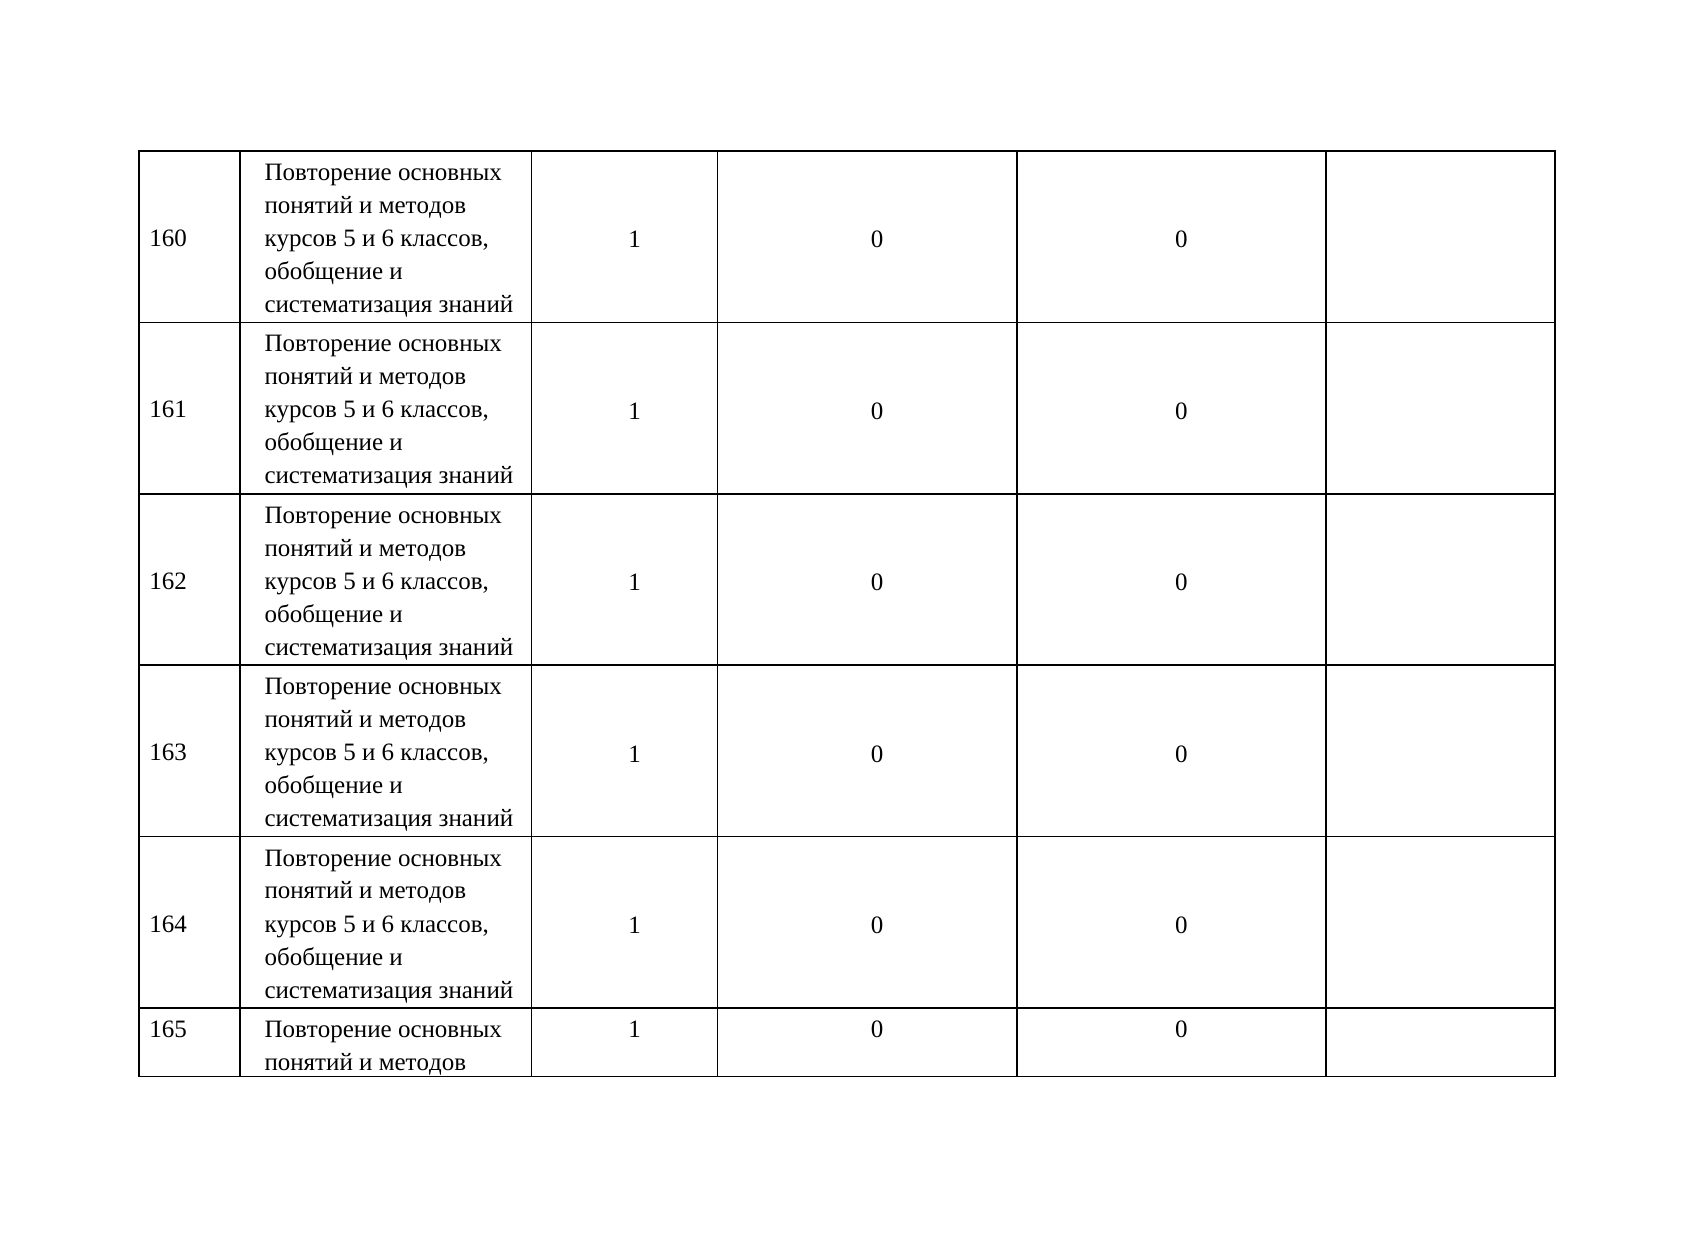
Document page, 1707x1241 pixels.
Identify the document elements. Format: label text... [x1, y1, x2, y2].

table_cell 164 [140, 837, 239, 1007]
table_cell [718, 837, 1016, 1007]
table_cell 0 [1018, 152, 1325, 321]
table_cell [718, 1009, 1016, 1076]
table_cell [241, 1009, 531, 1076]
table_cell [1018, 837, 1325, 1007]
table_cell [1327, 666, 1554, 836]
table_cell 0 [718, 323, 1016, 493]
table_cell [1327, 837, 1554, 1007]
table_cell 161 [140, 323, 239, 493]
table_cell 0 [1018, 323, 1325, 493]
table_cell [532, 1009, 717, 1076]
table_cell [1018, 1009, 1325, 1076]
table_cell 160 [140, 152, 239, 321]
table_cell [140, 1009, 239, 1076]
table_cell 163 [140, 666, 239, 836]
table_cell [241, 152, 531, 321]
table_cell 1 [532, 152, 717, 321]
table_cell 1 [532, 323, 717, 493]
table_cell Повторение основных понятий и методов курсов 5 и 6 классов, обобщение и систематизация знаний [241, 495, 531, 664]
table_cell Повторение основных понятий и методов курсов 5 и 6 классов, обобщение и систематизация знаний [241, 666, 531, 836]
table_cell 0 [718, 495, 1016, 664]
table_cell 0 [1018, 666, 1325, 836]
table_cell 162 [140, 495, 239, 664]
table_cell 1 [532, 666, 717, 836]
table_cell 1 [532, 495, 717, 664]
table_cell Повторение основных понятий и методов курсов 5 и 6 классов, обобщение и систематизация знаний [241, 837, 531, 1007]
table_cell [1327, 152, 1554, 321]
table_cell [241, 323, 531, 493]
table_cell 0 [1018, 495, 1325, 664]
table_cell 0 [718, 152, 1016, 321]
table_cell 0 [718, 666, 1016, 836]
table_cell [1327, 495, 1554, 664]
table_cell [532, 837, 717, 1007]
table_cell [1327, 323, 1554, 493]
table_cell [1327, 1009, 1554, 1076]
